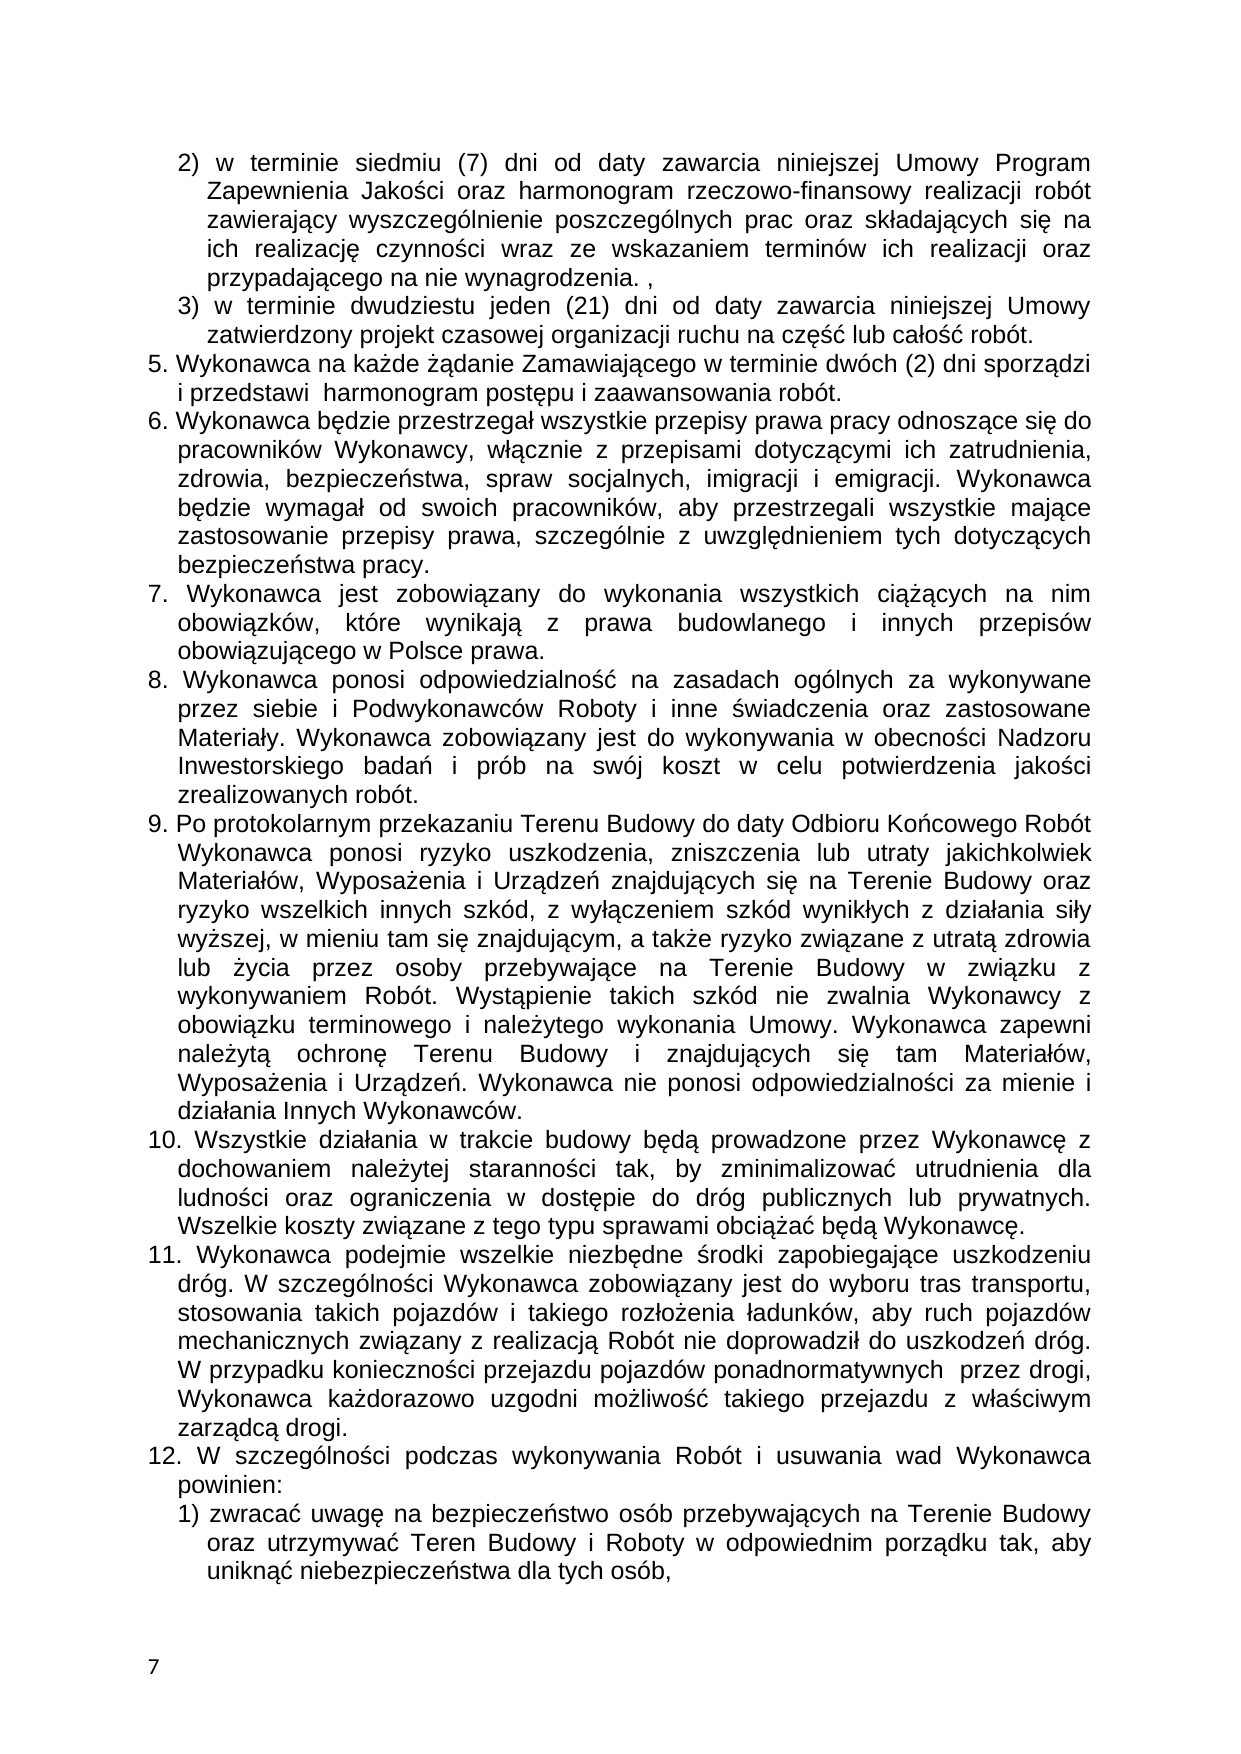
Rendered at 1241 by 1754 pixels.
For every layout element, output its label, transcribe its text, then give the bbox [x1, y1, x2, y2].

text 2) w terminie siedmiu (7) dni od daty zawarcia niniejszej Umowy Program Zapewnienia Jakości oraz harmonogram rzeczowo-finansowy realizacji robót zawierający wyszczególnienie poszczególnych prac oraz składających się na ich realizację czynności wraz ze wskazaniem terminów ich realizacji oraz przypadającego na nie wynagrodzenia. , [177, 148, 1093, 291]
text 9. Po protokolarnym przekazaniu Terenu Budowy do daty Odbioru Końcowego Robót Wykonawca ponosi ryzyko uszkodzenia, zniszczenia lub utraty jakichkolwiek Materiałów, Wyposażenia i Urządzeń znajdujących się na Terenie Budowy oraz ryzyko wszelkich innych szkód, z wyłączeniem szkód wynikłych z działania siły wyższej, w mieniu tam się znajdującym, a także ryzyko związane z utratą zdrowia lub życia przez osoby przebywające na Terenie Budowy w związku z wykonywaniem Robót. Wystąpienie takich szkód nie zwalnia Wykonawcy z obowiązku terminowego i należytego wykonania Umowy. Wykonawca zapewni należytą ochronę Terenu Budowy i znajdujących się tam Materiałów, Wyposażenia i Urządzeń. Wykonawca nie ponosi odpowiedzialności za mienie i działania Innych Wykonawców. [148, 809, 1093, 1125]
text 8. Wykonawca ponosi odpowiedzialność na zasadach ogólnych za wykonywane przez siebie i Podwykonawców Roboty i inne świadczenia oraz zastosowane Materiały. Wykonawca zobowiązany jest do wykonywania w obecności Nadzoru Inwestorskiego badań i prób na swój koszt w celu potwierdzenia jakości zrealizowanych robót. [148, 665, 1093, 809]
text 7. Wykonawca jest zobowiązany do wykonania wszystkich ciążących na nim obowiązków, które wynikają z prawa budowlanego i innych przepisów obowiązującego w Polsce prawa. [148, 579, 1093, 665]
text 11. Wykonawca podejmie wszelkie niezbędne środki zapobiegające uszkodzeniu dróg. W szczególności Wykonawca zobowiązany jest do wyboru tras transportu, stosowania takich pojazdów i takiego rozłożenia ładunków, aby ruch pojazdów mechanicznych związany z realizacją Robót nie doprowadził do uszkodzeń dróg. W przypadku konieczności przejazdu pojazdów ponadnormatywnych przez drogi, Wykonawca każdorazowo uzgodni możliwość takiego przejazdu z właściwym zarządcą drogi. [148, 1240, 1093, 1441]
text 12. W szczególności podczas wykonywania Robót i usuwania wad Wykonawca powinien: [148, 1441, 1093, 1499]
text 5. Wykonawca na każde żądanie Zamawiającego w terminie dwóch (2) dni sporządzi i przedstawi harmonogram postępu i zaawansowania robót. [148, 349, 1093, 406]
text 3) w terminie dwudziestu jeden (21) dni od daty zawarcia niniejszej Umowy zatwierdzony projekt czasowej organizacji ruchu na część lub całość robót. [177, 291, 1093, 349]
text 10. Wszystkie działania w trakcie budowy będą prowadzone przez Wykonawcę z dochowaniem należytej staranności tak, by zminimalizować utrudnienia dla ludności oraz ograniczenia w dostępie do dróg publicznych lub prywatnych. Wszelkie koszty związane z tego typu sprawami obciążać będą Wykonawcę. [148, 1125, 1093, 1240]
text 1) zwracać uwagę na bezpieczeństwo osób przebywających na Terenie Budowy oraz utrzymywać Teren Budowy i Roboty w odpowiednim porządku tak, aby uniknąć niebezpieczeństwa dla tych osób, [177, 1499, 1093, 1585]
text 6. Wykonawca będzie przestrzegał wszystkie przepisy prawa pracy odnoszące się do pracowników Wykonawcy, włącznie z przepisami dotyczącymi ich zatrudnienia, zdrowia, bezpieczeństwa, spraw socjalnych, imigracji i emigracji. Wykonawca będzie wymagał od swoich pracowników, aby przestrzegali wszystkie mające zastosowanie przepisy prawa, szczególnie z uwzględnieniem tych dotyczących bezpieczeństwa pracy. [148, 406, 1093, 579]
